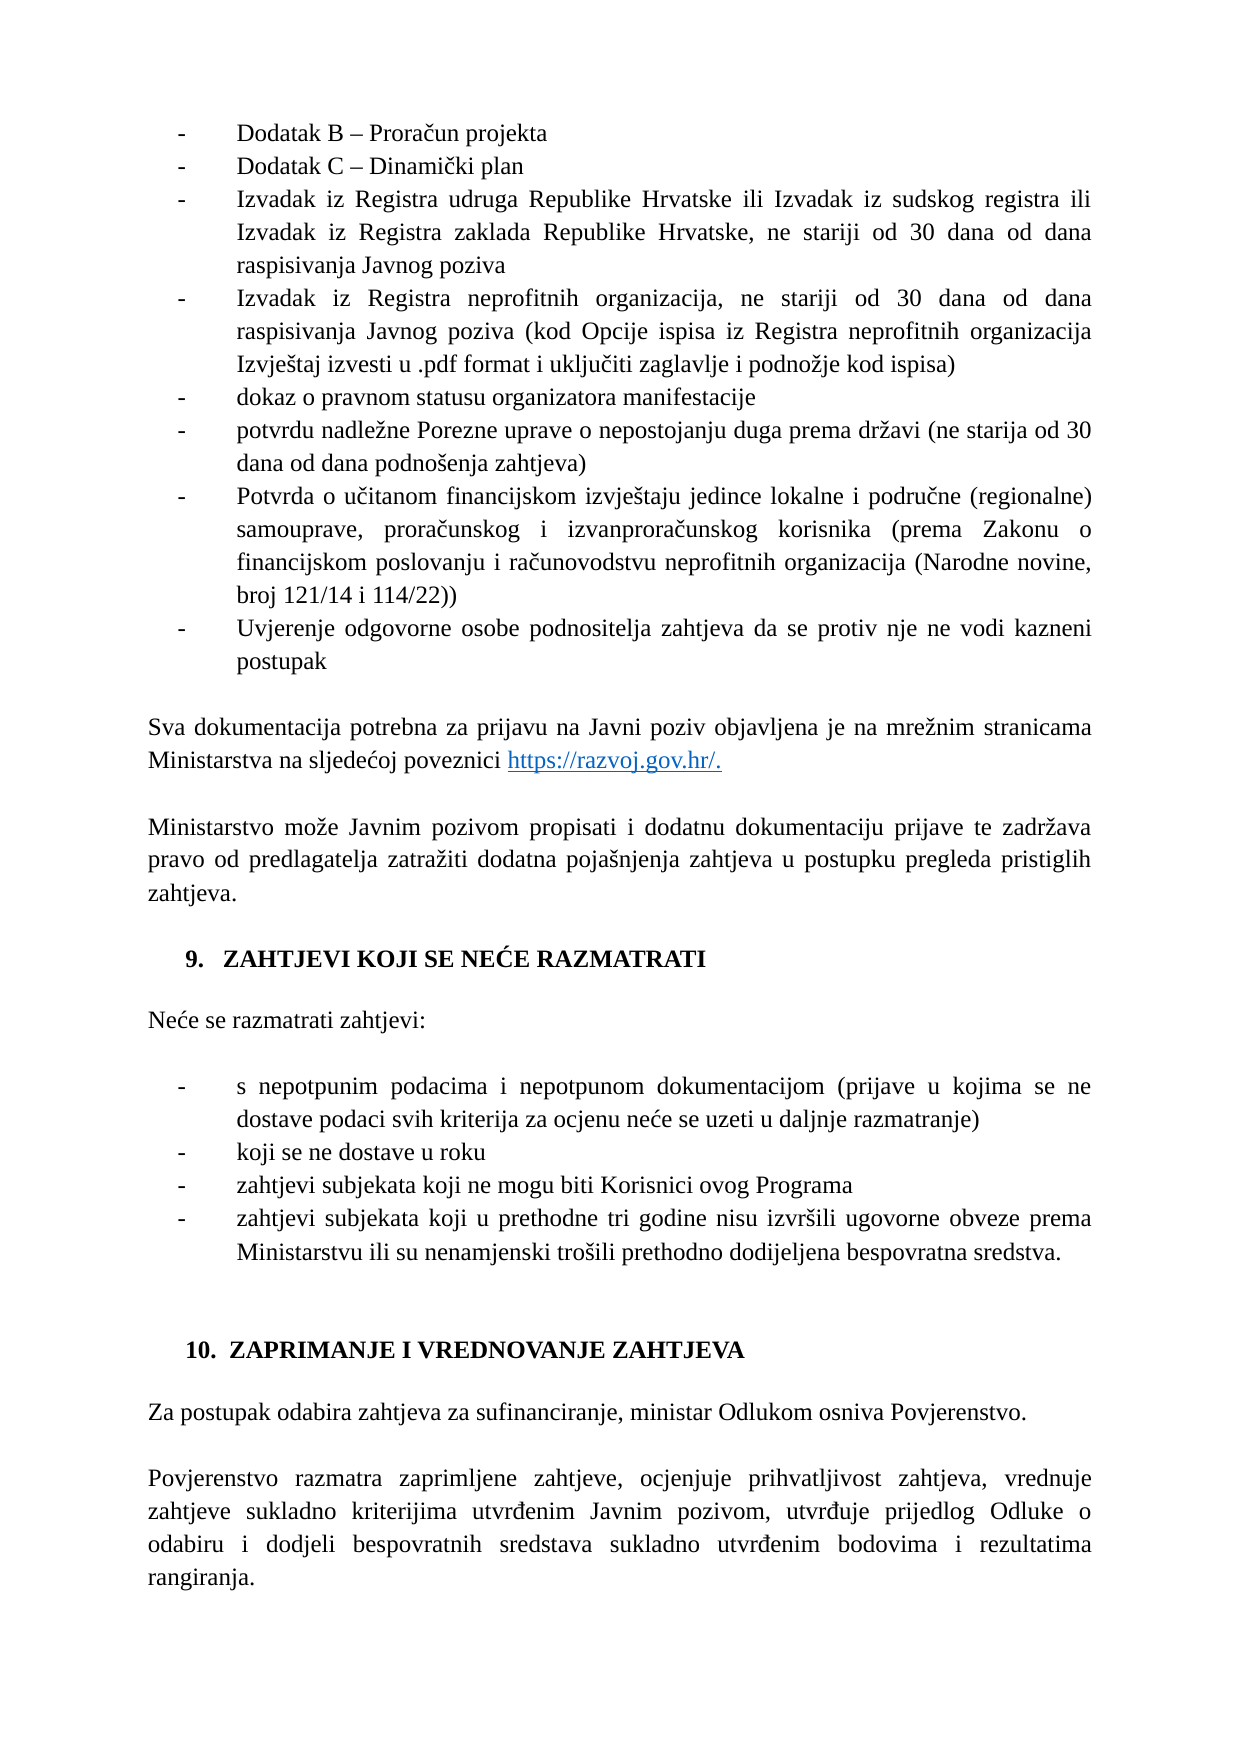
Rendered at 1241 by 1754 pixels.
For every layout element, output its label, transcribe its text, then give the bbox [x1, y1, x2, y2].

text Sva dokumentacija potrebna za prijavu na Javni poziv objavljena je na mrežnim stranicama Ministarstva na sljedećoj poveznici https://razvoj.gov.hr/. [148, 712, 1092, 774]
list Izvadak iz Registra neprofitnih organizacija, ne stariji od 30 dana od dana raspisivanja Javnog poziva (kod Opcije ispisa iz Registra neprofitnih organizacija Izvještaj izvesti u .pdf format i uključiti zaglavlje i podnožje kod ispisa) [177, 283, 1092, 378]
list Izvadak iz Registra udruga Republike Hrvatske ili Izvadak iz sudskog registra ili Izvadak iz Registra zaklada Republike Hrvatske, ne stariji od 30 dana od dana raspisivanja Javnog poziva [177, 184, 1092, 279]
list Dodatak B – Proračun projekta [177, 118, 1092, 147]
list Potvrda o učitanom financijskom izvještaju jedince lokalne i područne (regionalne) samouprave, proračunskog i izvanproračunskog korisnika (prema Zakonu o financijskom poslovanju i računovodstvu neprofitnih organizacija (Narodne novine, broj 121/14 i 114/22)) [177, 481, 1092, 609]
list zahtjevi subjekata koji u prethodne tri godine nisu izvršili ugovorne obveze prema Ministarstvu ili su nenamjenski trošili prethodno dodijeljena bespovratna sredstva. [177, 1203, 1092, 1265]
list dokaz o pravnom statusu organizatora manifestacije [177, 382, 1092, 411]
text Povjerenstvo razmatra zaprimljene zahtjeve, ocjenjuje prihvatljivost zahtjeva, vrednuje zahtjeve sukladno kriterijima utvrđenim Javnim pozivom, utvrđuje prijedlog Odluke o odabiru i dodjeli bespovratnih sredstava sukladno utvrđenim bodovima i rezultatima rangiranja. [148, 1463, 1092, 1591]
list Dodatak C – Dinamički plan [177, 151, 1092, 180]
list s nepotpunim podacima i nepotpunom dokumentacijom (prijave u kojima se ne dostave podaci svih kriterija za ocjenu neće se uzeti u daljnje razmatranje) [177, 1071, 1092, 1133]
subtitle ZAHTJEVI KOJI SE NEĆE RAZMATRATI [185, 944, 1092, 972]
list potvrdu nadležne Porezne uprave o nepostojanju duga prema državi (ne starija od 30 dana od dana podnošenja zahtjeva) [177, 415, 1092, 477]
text Za postupak odabira zahtjeva za sufinanciranje, ministar Odlukom osniva Povjerenstvo. [148, 1397, 1092, 1426]
list zahtjevi subjekata koji ne mogu biti Korisnici ovog Programa [177, 1171, 1092, 1199]
subtitle ZAPRIMANJE I VREDNOVANJE ZAHTJEVA [185, 1336, 1092, 1364]
list koji se ne dostave u roku [177, 1137, 1092, 1166]
text Neće se razmatrati zahtjevi: [148, 1005, 1092, 1034]
list Uvjerenje odgovorne osobe podnositelja zahtjeva da se protiv nje ne vodi kazneni postupak [177, 613, 1092, 675]
text Ministarstvo može Javnim pozivom propisati i dodatnu dokumentaciju prijave te zadržava pravo od predlagatelja zatražiti dodatna pojašnjenja zahtjeva u postupku pregleda pristiglih zahtjeva. [148, 812, 1092, 906]
